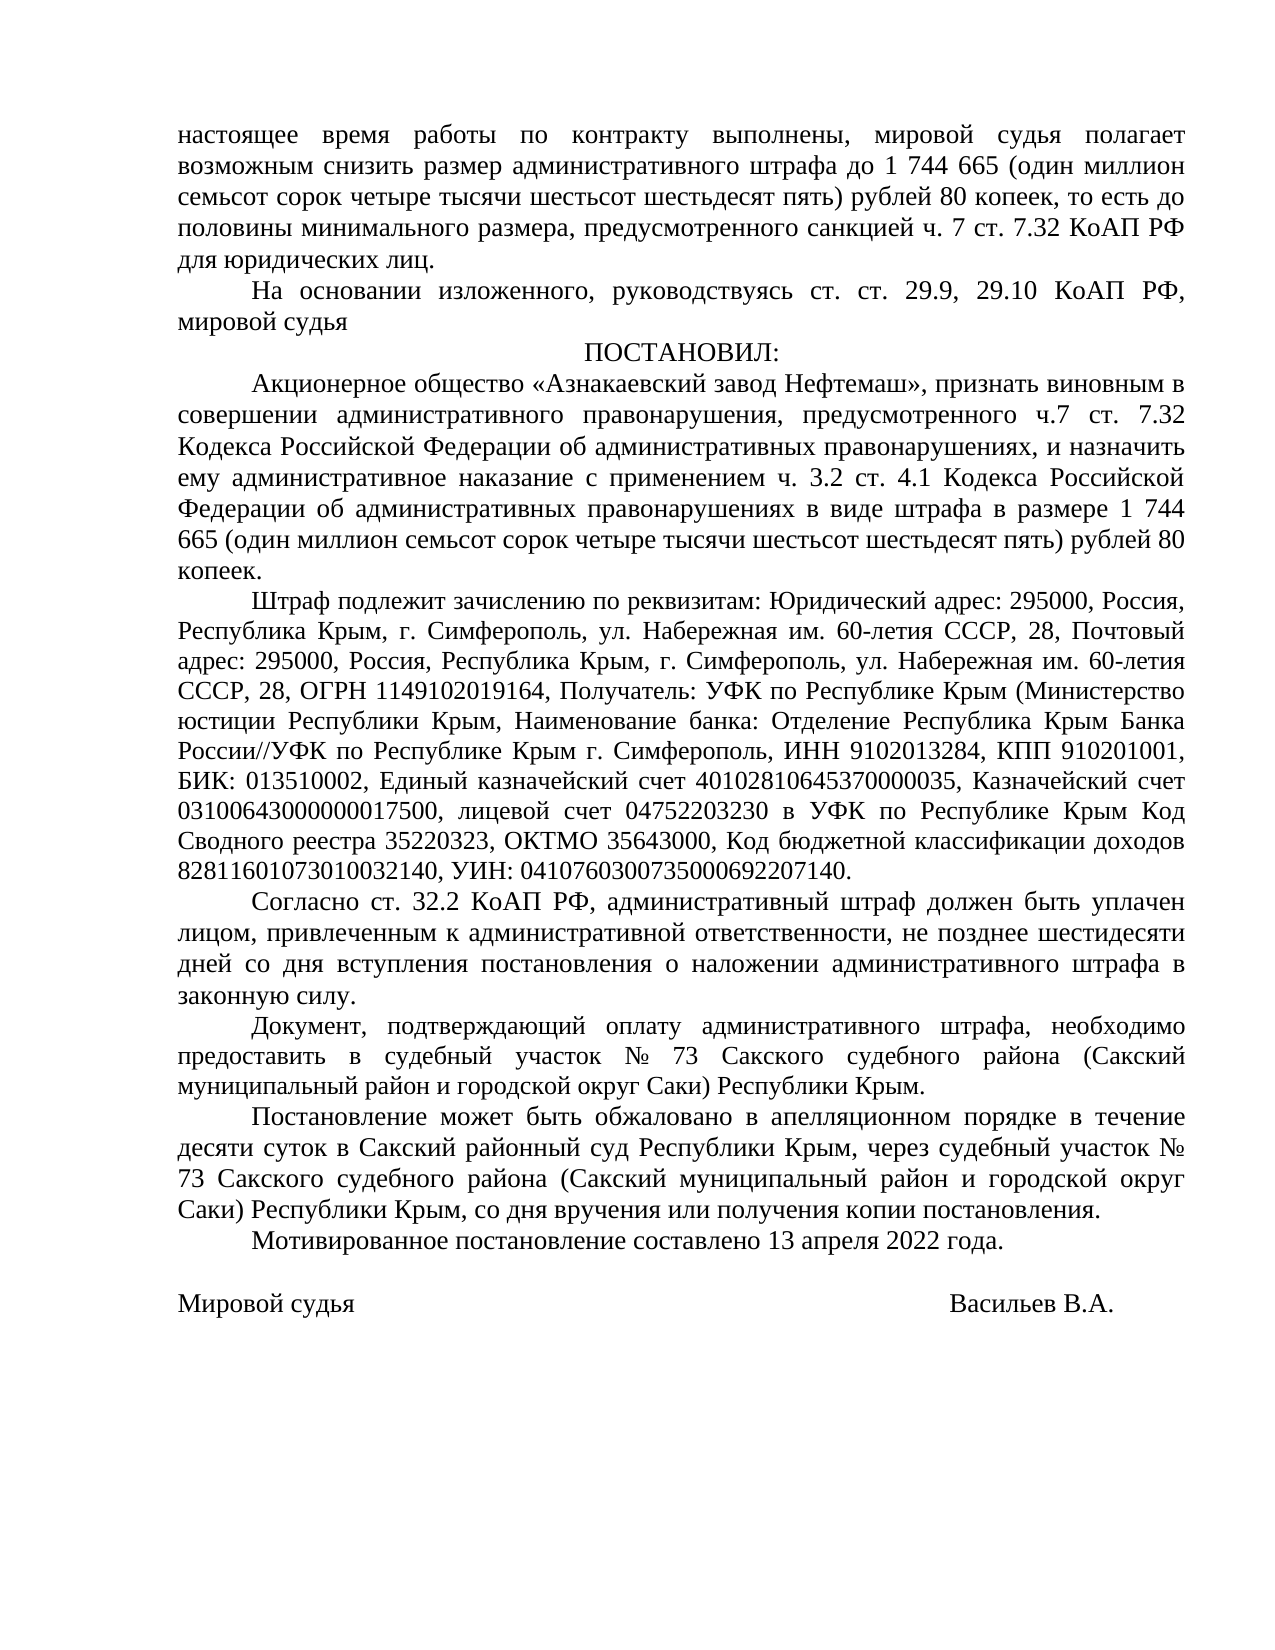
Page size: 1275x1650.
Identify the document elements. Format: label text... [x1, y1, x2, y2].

text Акционерное общество «Азнакаевский завод Нефтемаш», признать виновным в совершении административного правонарушения, предусмотренного ч.7 ст. 7.32 Кодекса Российской Федерации об административных правонарушениях, и назначить ему административное наказание с применением ч. 3.2 ст. 4.1 Кодекса Российской Федерации об административных правонарушениях в виде штрафа в размере 1 744 665 (один миллион семьсот сорок четыре тысячи шестьсот шестьдесят пять) рублей 80 копеек. [177, 367, 1186, 585]
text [177, 118, 1186, 274]
text Мотивированное постановление составлено 13 апреля 2022 года. [177, 1224, 1186, 1256]
text Мировой судья Васильев В.А. [177, 1287, 1186, 1318]
text Документ, подтверждающий оплату административного штрафа, необходимо предоставить в судебный участок № 73 Сакского судебного района (Сакский муниципальный район и городской округ Саки) Республики Крым. [177, 1010, 1186, 1100]
text Согласно ст. 32.2 КоАП РФ, административный штраф должен быть уплачен лицом, привлеченным к административной ответственности, не позднее шестидесяти дней со дня вступления постановления о наложении административного штрафа в законную силу. [177, 885, 1186, 1010]
text На основании изложенного, руководствуясь ст. ст. 29.9, 29.10 КоАП РФ, мировой судья [177, 274, 1186, 336]
text ПОСТАНОВИЛ: [177, 336, 1186, 367]
text Постановление может быть обжаловано в апелляционном порядке в течение десяти суток в Сакский районный суд Республики Крым, через судебный участок № 73 Сакского судебного района (Сакский муниципальный район и городской округ Саки) Республики Крым, со дня вручения или получения копии постановления. [177, 1100, 1186, 1224]
text Штраф подлежит зачислению по реквизитам: Юридический адрес: 295000, Россия, Республика Крым, г. Симферополь, ул. Набережная им. 60-летия СССР, 28, Почтовый адрес: 295000, Россия, Республика Крым, г. Симферополь, ул. Набережная им. 60-летия СССР, 28, ОГРН 1149102019164, Получатель: УФК по Республике Крым (Министерство юстиции Республики Крым, Наименование банка: Отделение Республика Крым Банка России//УФК по Республике Крым г. Симферополь, ИНН 9102013284, КПП 910201001, БИК: 013510002, Единый казначейский счет 40102810645370000035, Казначейский счет 03100643000000017500, лицевой счет 04752203230 в УФК по Республике Крым Код Сводного реестра 35220323, ОКТМО 35643000, Код бюджетной классификации доходов 82811601073010032140, УИН: 0410760300735000692207140. [177, 585, 1186, 885]
